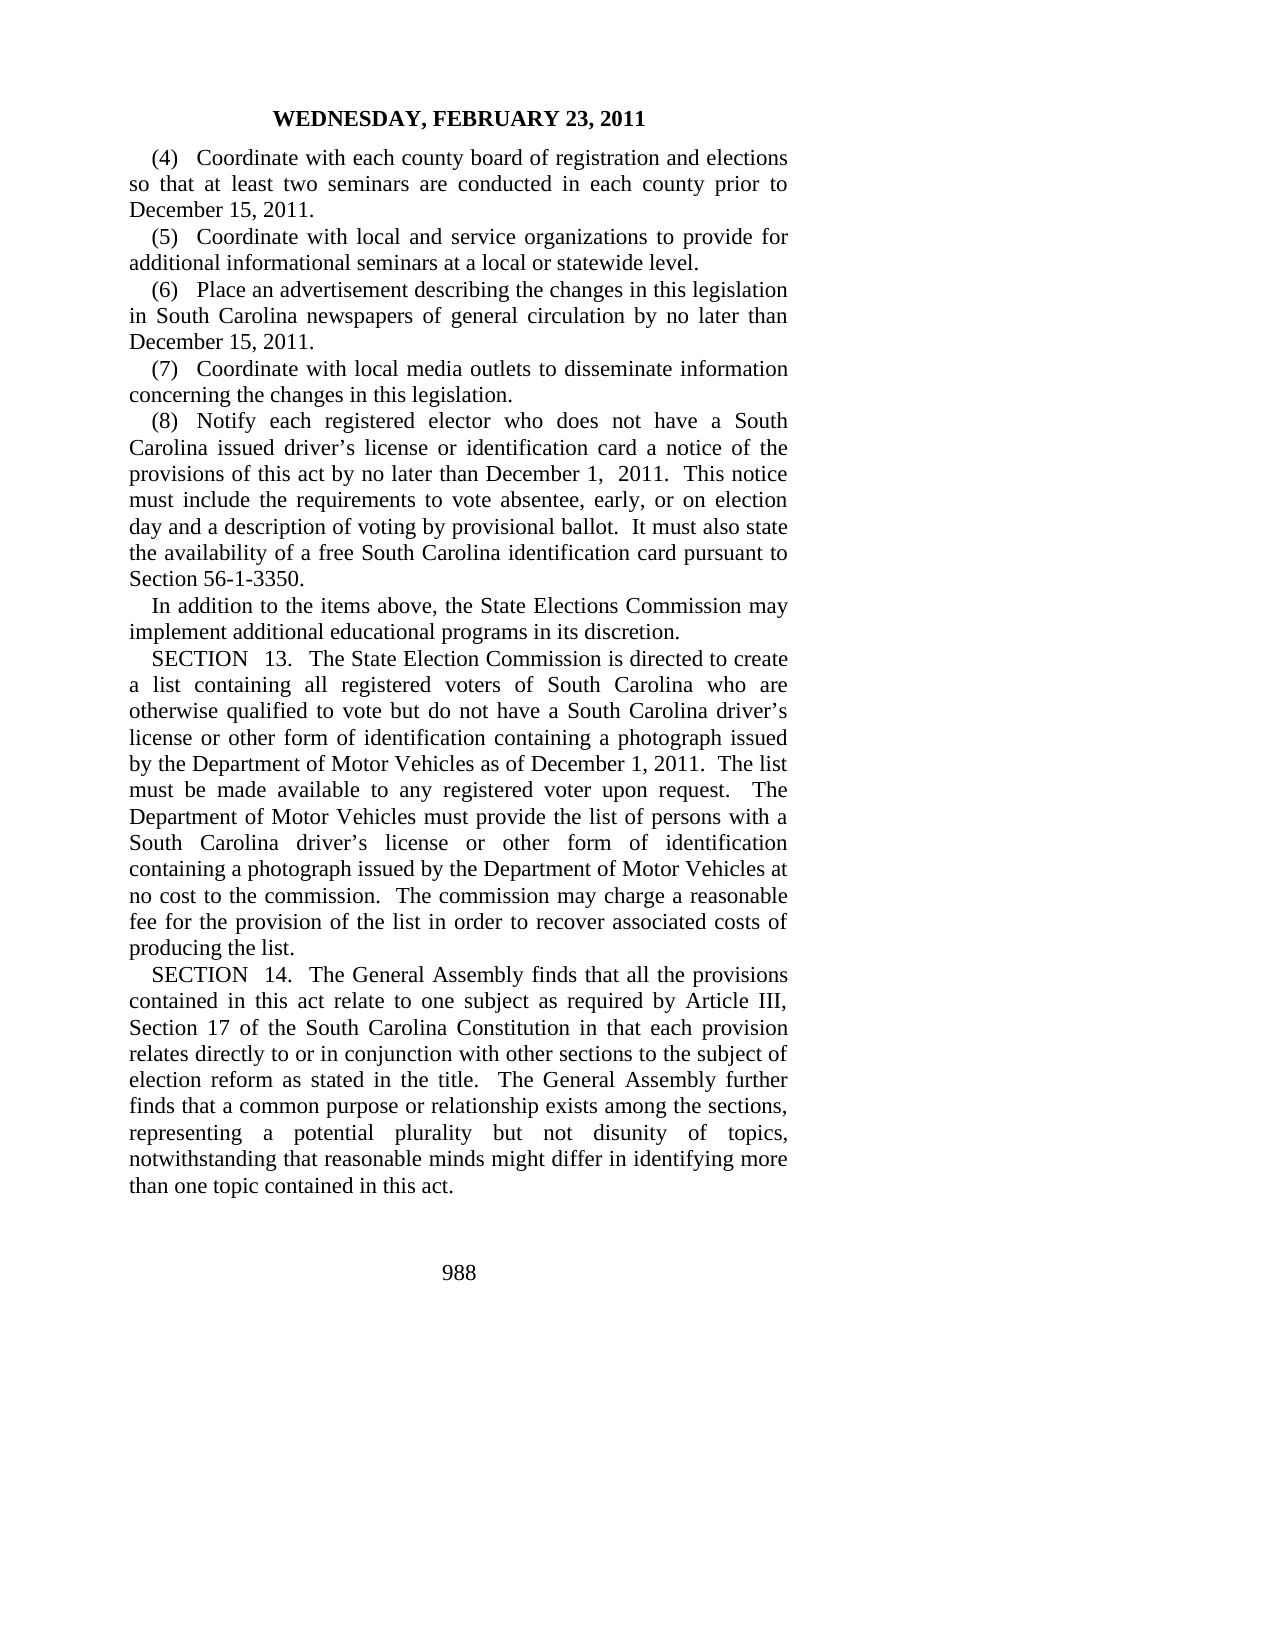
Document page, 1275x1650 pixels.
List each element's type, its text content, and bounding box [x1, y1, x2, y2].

text (8) Notify each registered elector who does not have a South Carolina issued driver’s license or identification card a notice of the provisions of this act by no later than December 1, 2011. This notice must include the requirements to vote absentee, early, or on election day and a description of voting by provisional ballot. It must also state the availability of a free South Carolina identification card pursuant to Section 56-1-3350. [129, 407, 789, 592]
text (7) Coordinate with local media outlets to disseminate information concerning the changes in this legislation. [129, 355, 789, 407]
text SECTION 14. The General Assembly finds that all the provisions contained in this act relate to one subject as required by Article III, Section 17 of the South Carolina Constitution in that each provision relates directly to or in conjunction with other sections to the subject of election reform as stated in the title. The General Assembly further finds that a common purpose or relationship exists among the sections, representing a potential plurality but not disunity of topics, notwithstanding that reasonable minds might differ in identifying more than one topic contained in this act. [129, 961, 789, 1198]
text In addition to the items above, the State Elections Commission may implement additional educational programs in its discretion. [129, 592, 789, 644]
text SECTION 13. The State Election Commission is directed to create a list containing all registered voters of South Carolina who are otherwise qualified to vote but do not have a South Carolina driver’s license or other form of identification containing a photograph issued by the Department of Motor Vehicles as of December 1, 2011. The list must be made available to any registered voter upon request. The Department of Motor Vehicles must provide the list of persons with a South Carolina driver’s license or other form of identification containing a photograph issued by the Department of Motor Vehicles at no cost to the commission. The commission may charge a reasonable fee for the provision of the list in order to recover associated costs of producing the list. [129, 644, 789, 961]
text (6) Place an advertisement describing the changes in this legislation in South Carolina newspapers of general circulation by no later than December 15, 2011. [129, 276, 789, 355]
text (5) Coordinate with local and service organizations to provide for additional informational seminars at a local or statewide level. [129, 223, 789, 276]
text (4) Coordinate with each county board of registration and elections so that at least two seminars are conducted in each county prior to December 15, 2011. [129, 144, 789, 223]
